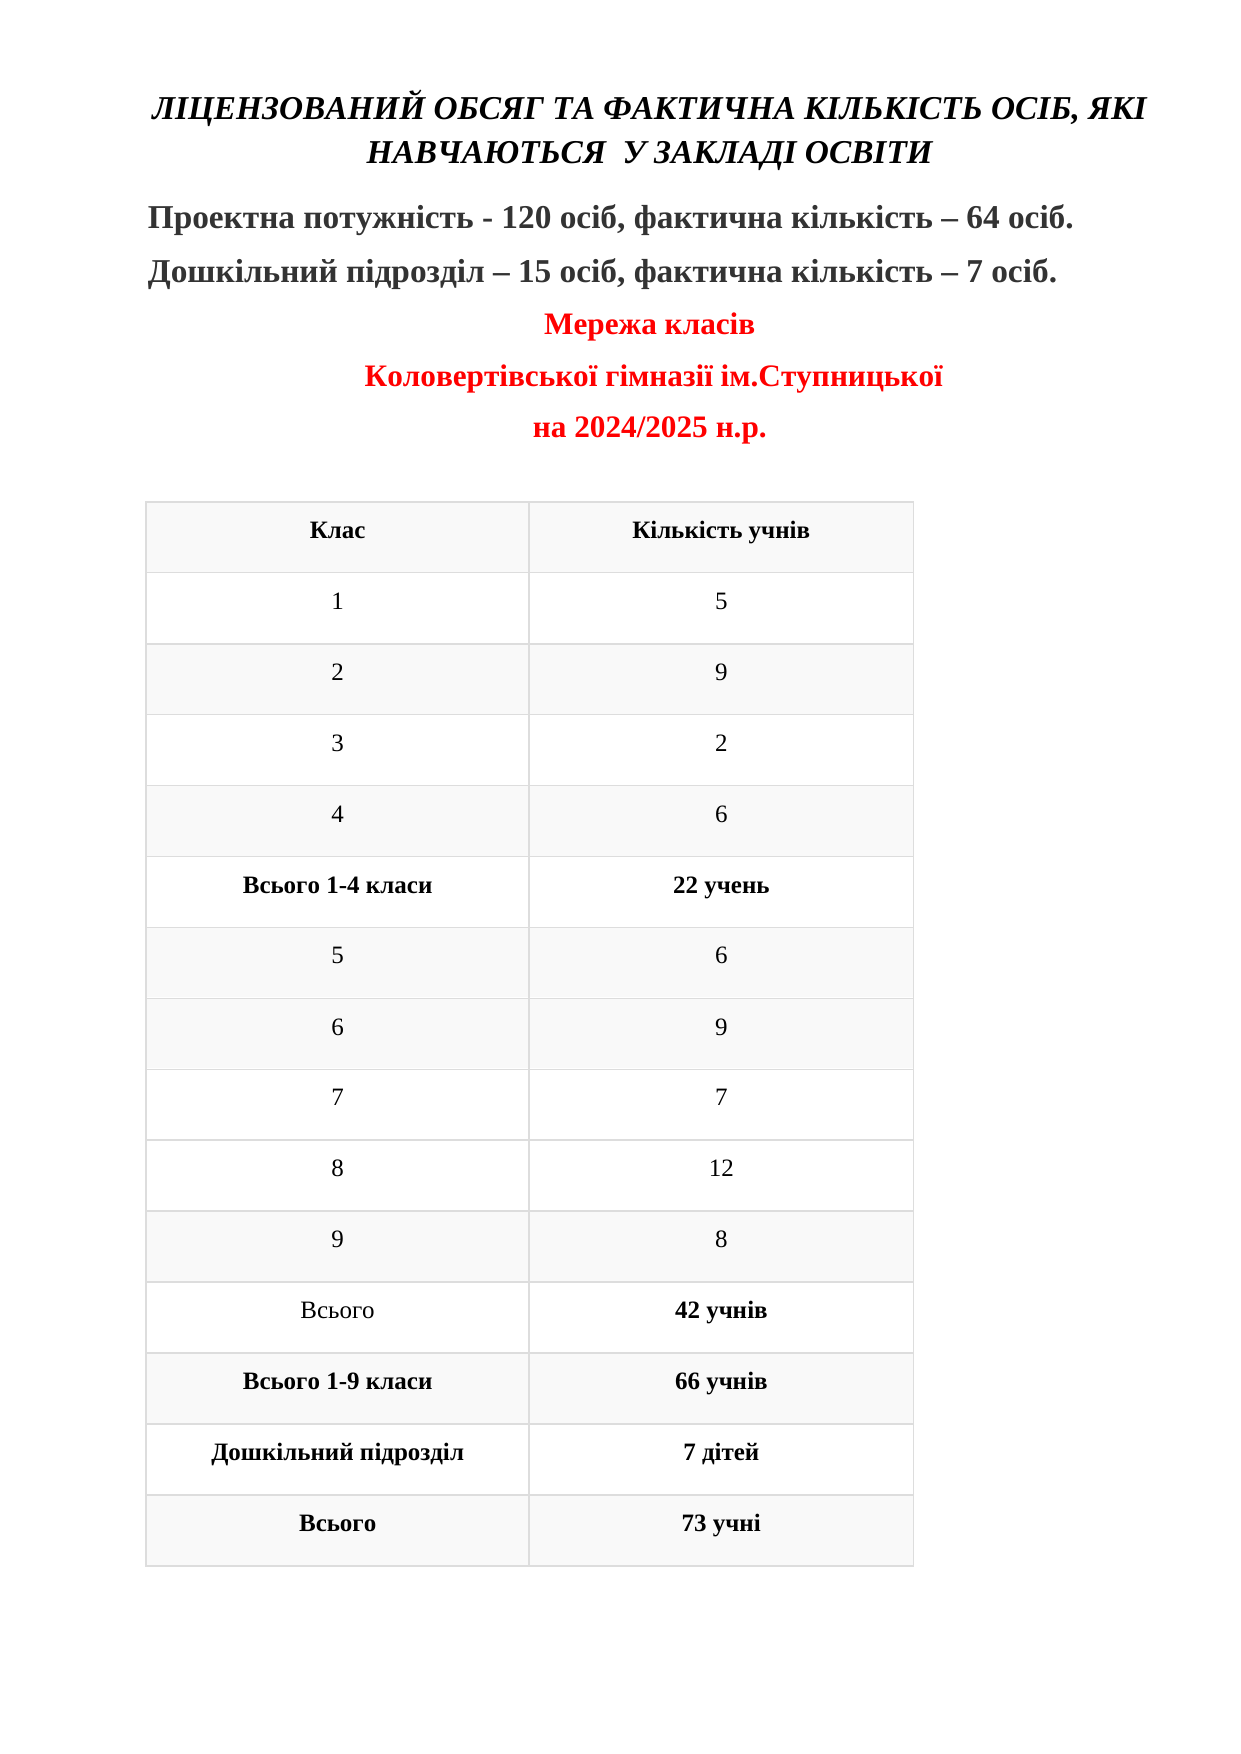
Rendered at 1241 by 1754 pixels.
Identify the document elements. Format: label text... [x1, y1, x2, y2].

text Мережа класів [148, 305, 1152, 341]
table_cell 6 [147, 999, 528, 1068]
table_cell 66 учнів [530, 1354, 913, 1423]
table_cell 9 [147, 1212, 528, 1281]
table_cell 9 [530, 999, 913, 1068]
table_cell 22 учень [530, 857, 913, 927]
text Коловертівської гімназії ім.Ступницької [148, 357, 1152, 393]
table_cell Всього 1-4 класи [147, 857, 528, 927]
text на 2024/2025 н.р. [148, 408, 1152, 444]
table_cell 6 [530, 928, 913, 997]
table_cell 2 [530, 715, 913, 785]
text Дошкільний підрозділ – 15 осіб, фактична кількість – 7 осіб. [148, 251, 1152, 290]
table_cell 4 [147, 786, 528, 856]
table_cell 42 учнів [530, 1283, 913, 1352]
table_cell Всього [147, 1496, 528, 1565]
table_header Кількість учнів [530, 503, 913, 572]
table_cell 7 дітей [530, 1425, 913, 1494]
table_cell Всього [147, 1283, 528, 1352]
table_cell Дошкільний підрозділ [147, 1425, 528, 1494]
table_cell 73 учні [530, 1496, 913, 1565]
table_cell 6 [530, 786, 913, 856]
table_cell 7 [530, 1070, 913, 1139]
table_cell 1 [147, 573, 528, 643]
table_cell 5 [147, 928, 528, 997]
text ЛІЦЕНЗОВАНИЙ ОБСЯГ ТА ФАКТИЧНА КІЛЬКІСТЬ ОСІБ, ЯКІ НАВЧАЮТЬСЯ У ЗАКЛАДІ ОСВІТИ [148, 88, 1152, 171]
table_cell 7 [147, 1070, 528, 1139]
table_cell 2 [147, 645, 528, 714]
table_cell 9 [530, 645, 913, 714]
table_cell 8 [147, 1141, 528, 1210]
text Проектна потужність - 120 осіб, фактична кількість – 64 осіб. [148, 197, 1152, 236]
table_header Клас [147, 503, 528, 572]
table_cell 5 [530, 573, 913, 643]
table_cell 12 [530, 1141, 913, 1210]
table_cell 3 [147, 715, 528, 785]
table_cell 8 [530, 1212, 913, 1281]
table_cell Всього 1-9 класи [147, 1354, 528, 1423]
